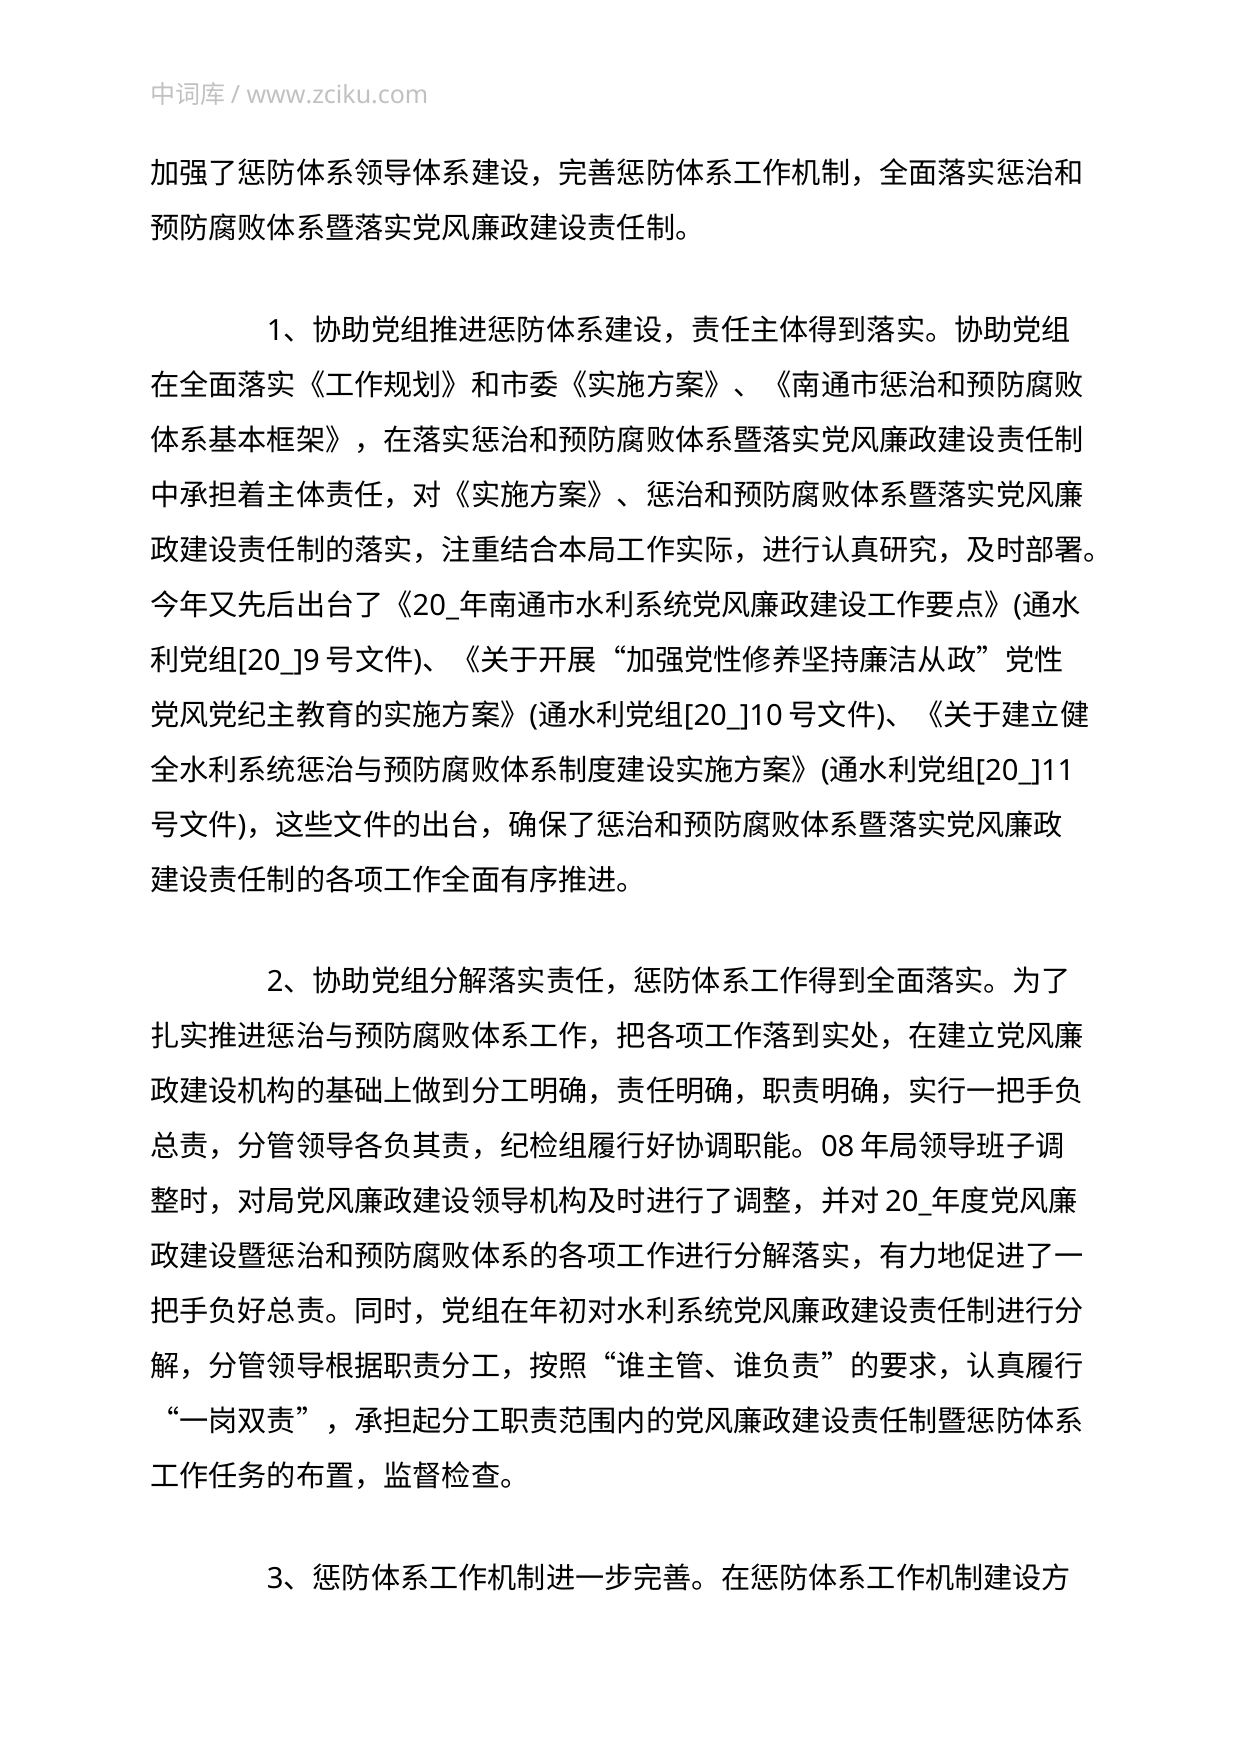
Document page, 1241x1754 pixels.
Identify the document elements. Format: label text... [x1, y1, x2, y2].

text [150, 1554, 1090, 1597]
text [150, 150, 1090, 247]
text 1、协助党组推进惩防体系建设，责任主体得到落实。协助党组在全面落实《工作规划》和市委《实施方案》、《南通市惩治和预防腐败体系基本框架》，在落实惩治和预防腐败体系暨落实党风廉政建设责任制中承担着主体责任，对《实施方案》、惩治和预防腐败体系暨落实党风廉政建设责任制的落实，注重结合本局工作实际，进行认真研究，及时部署。今年又先后出台了《20_年南通市水利系统党风廉政建设工作要点》(通水利党组[20_]9号文件)、《关于开展“加强党性修养坚持廉洁从政”党性党风党纪主教育的实施方案》(通水利党组[20_]10号文件)、《关于建立健全水利系统惩治与预防腐败体系制度建设实施方案》(通水利党组[20_]11号文件)，这些文件的出台，确保了惩治和预防腐败体系暨落实党风廉政建设责任制的各项工作全面有序推进。 [150, 307, 1090, 898]
text 2、协助党组分解落实责任，惩防体系工作得到全面落实。为了扎实推进惩治与预防腐败体系工作，把各项工作落到实处，在建立党风廉政建设机构的基础上做到分工明确，责任明确，职责明确，实行一把手负总责，分管领导各负其责，纪检组履行好协调职能。08年局领导班子调整时，对局党风廉政建设领导机构及时进行了调整，并对20_年度党风廉政建设暨惩治和预防腐败体系的各项工作进行分解落实，有力地促进了一把手负好总责。同时，党组在年初对水利系统党风廉政建设责任制进行分解，分管领导根据职责分工，按照“谁主管、谁负责”的要求，认真履行“一岗双责”，承担起分工职责范围内的党风廉政建设责任制暨惩防体系工作任务的布置，监督检查。 [150, 958, 1090, 1495]
